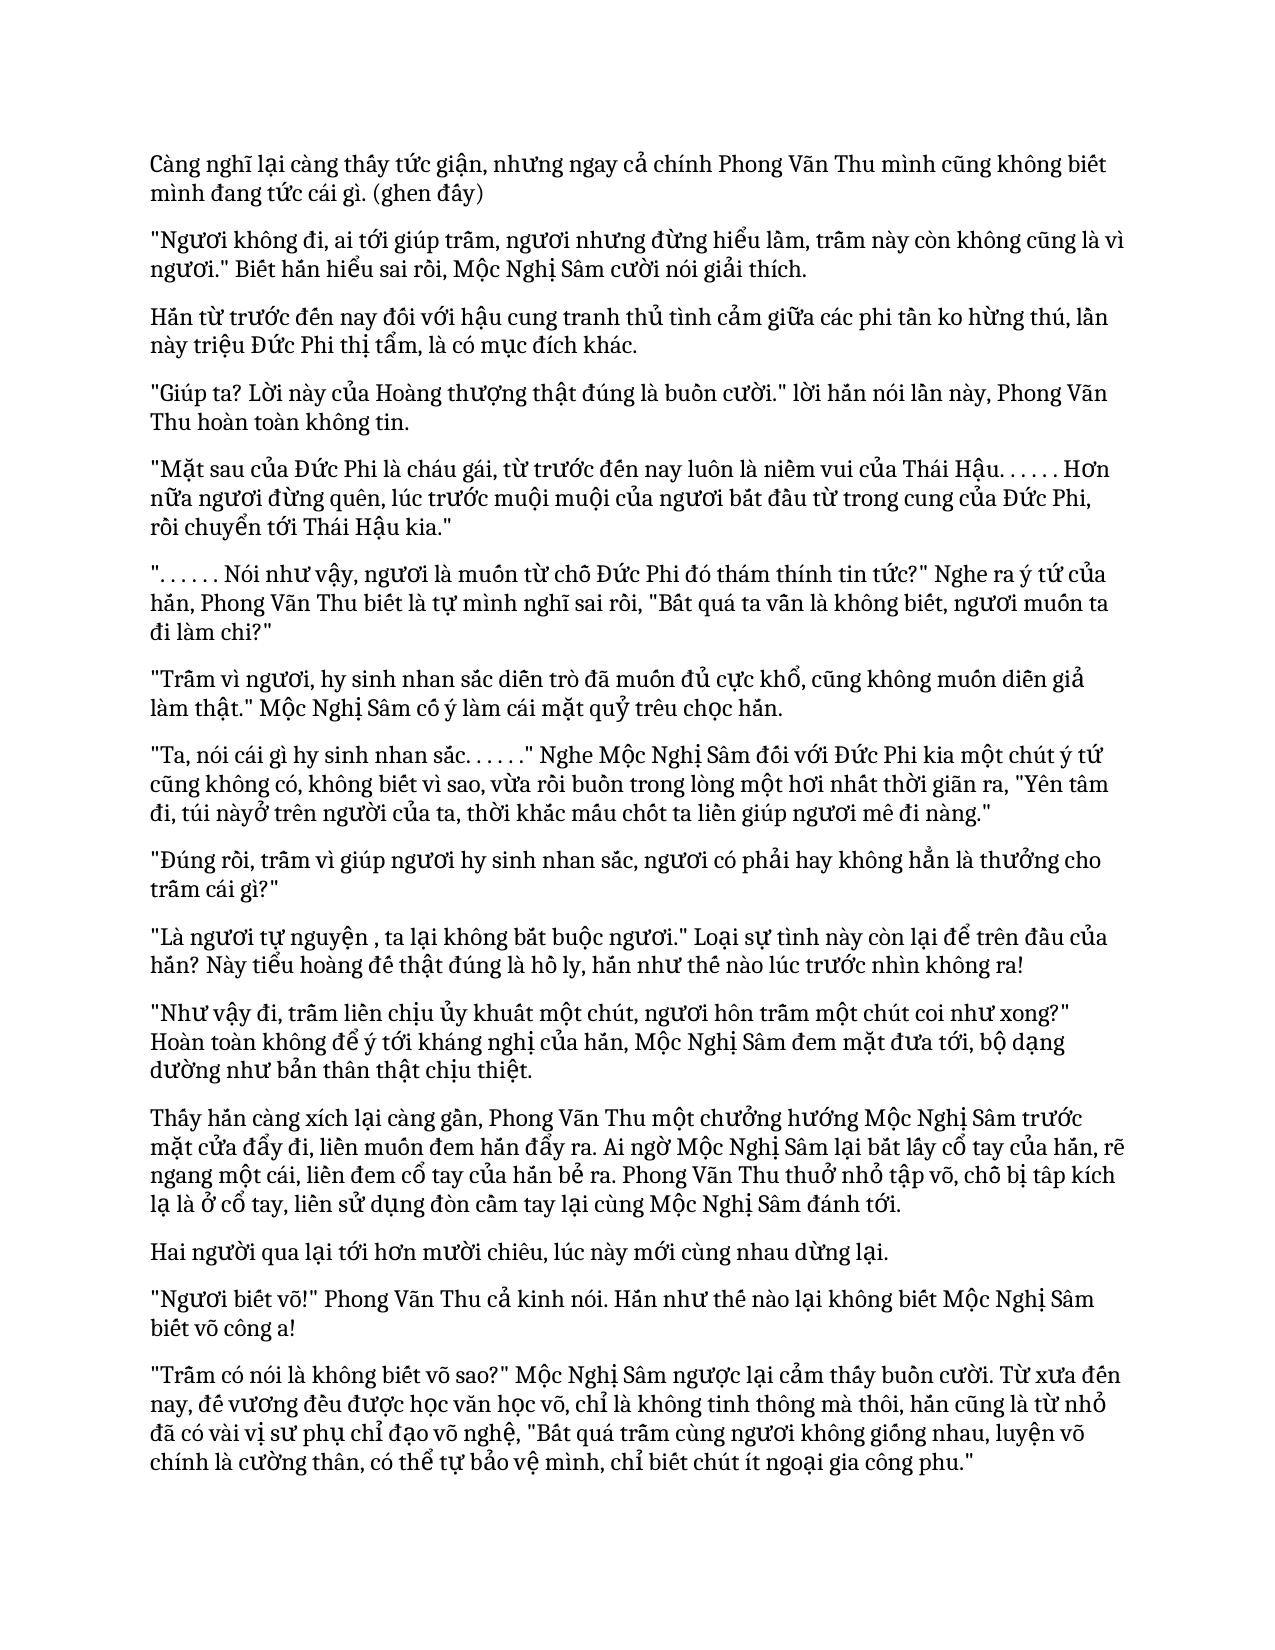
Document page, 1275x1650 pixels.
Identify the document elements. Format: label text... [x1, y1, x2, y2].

text "Trẫm vì ngươi, hy sinh nhan sắc diễn trò đã muốn đủ cực khổ, cũng không muốn diễn giả làm thật." Mộc Nghị Sâm cố ý làm cái mặt quỷ trêu chọc hắn. [150, 665, 1125, 722]
text ". . . . . . Nói như vậy, ngươi là muốn từ chỗ Đức Phi đó thám thính tin tức?" Nghe ra ý tứ của hắn, Phong Vãn Thu biết là tự mình nghĩ sai rồi, "Bất quá ta vẫn là không biết, ngươi muốn ta đi làm chi?" [150, 560, 1125, 646]
text Hắn từ trước đến nay đối với hậu cung tranh thủ tình cảm giữa các phi tần ko hừng thú, lần này triệu Đức Phi thị tẩm, là có mục đích khác. [150, 302, 1125, 360]
text "Ngươi không đi, ai tới giúp trẫm, ngươi nhưng đừng hiểu lầm, trẫm này còn không cũng là vì ngươi." Biết hắn hiểu sai rồi, Mộc Nghị Sâm cười nói giải thích. [150, 226, 1125, 284]
text Thấy hắn càng xích lại càng gần, Phong Vãn Thu một chưởng hướng Mộc Nghị Sâm trước mặt cửa đẩy đi, liền muốn đem hắn đẩy ra. Ai ngờ Mộc Nghị Sâm lại bắt lấy cổ tay của hắn, rẽ ngang một cái, liền đem cổ tay của hắn bẻ ra. Phong Vãn Thu thuở nhỏ tập võ, chỗ bị tâp kích lạ là ở cổ tay, liền sử dụng đòn cầm tay lại cùng Mộc Nghị Sâm đánh tới. [150, 1104, 1125, 1219]
text "Ngươi biết võ!" Phong Vãn Thu cả kinh nói. Hắn như thế nào lại không biết Mộc Nghị Sâm biết võ công a! [150, 1285, 1125, 1342]
text "Trẫm có nói là không biết võ sao?" Mộc Nghị Sâm ngược lại cảm thấy buồn cười. Từ xưa đến nay, đế vương đều được học văn học võ, chỉ là không tinh thông mà thôi, hắn cũng là từ nhỏ đã có vài vị sư phụ chỉ đạo võ nghệ, "Bất quá trẫm cùng ngươi không giống nhau, luyện võ chính là cường thân, có thể tự bảo vệ mình, chỉ biết chút ít ngoại gia công phu." [150, 1361, 1125, 1476]
text Càng nghĩ lại càng thấy tức giận, nhưng ngay cả chính Phong Vãn Thu mình cũng không biết mình đang tức cái gì. (ghen đấy) [150, 150, 1125, 207]
text "Như vậy đi, trẫm liền chịu ủy khuất một chút, ngươi hôn trẫm một chút coi như xong?" Hoàn toàn không để ý tới kháng nghị của hắn, Mộc Nghị Sâm đem mặt đưa tới, bộ dạng dường như bản thân thật chịu thiệt. [150, 999, 1125, 1085]
text "Giúp ta? Lời này của Hoàng thượng thật đúng là buồn cười." lời hắn nói lần này, Phong Vãn Thu hoàn toàn không tin. [150, 379, 1125, 436]
text Hai người qua lại tới hơn mười chiêu, lúc này mới cùng nhau dừng lại. [150, 1237, 1125, 1266]
text "Ta, nói cái gì hy sinh nhan sắc. . . . . ." Nghe Mộc Nghị Sâm đối với Đức Phi kia một chút ý tứ cũng không có, không biết vì sao, vừa rồi buồn trong lòng một hơi nhất thời giãn ra, "Yên tâm đi, túi nàyở trên người của ta, thời khắc mấu chốt ta liền giúp ngươi mê đi nàng." [150, 741, 1125, 827]
text "Là ngươi tự nguyện , ta lại không bắt buộc ngươi." Loại sự tình này còn lại để trên đầu của hắn? Này tiểu hoàng đế thật đúng là hồ ly, hắn như thế nào lúc trước nhìn không ra! [150, 922, 1125, 980]
text "Mặt sau của Đức Phi là cháu gái, từ trước đến nay luôn là niềm vui của Thái Hậu. . . . . . Hơn nữa ngươi đừng quên, lúc trước muội muội của ngươi bắt đầu từ trong cung của Đức Phi, rồi chuyển tới Thái Hậu kia." [150, 455, 1125, 541]
text "Đúng rồi, trẫm vì giúp ngươi hy sinh nhan sắc, ngươi có phải hay không hẳn là thưởng cho trẫm cái gì?" [150, 846, 1125, 904]
